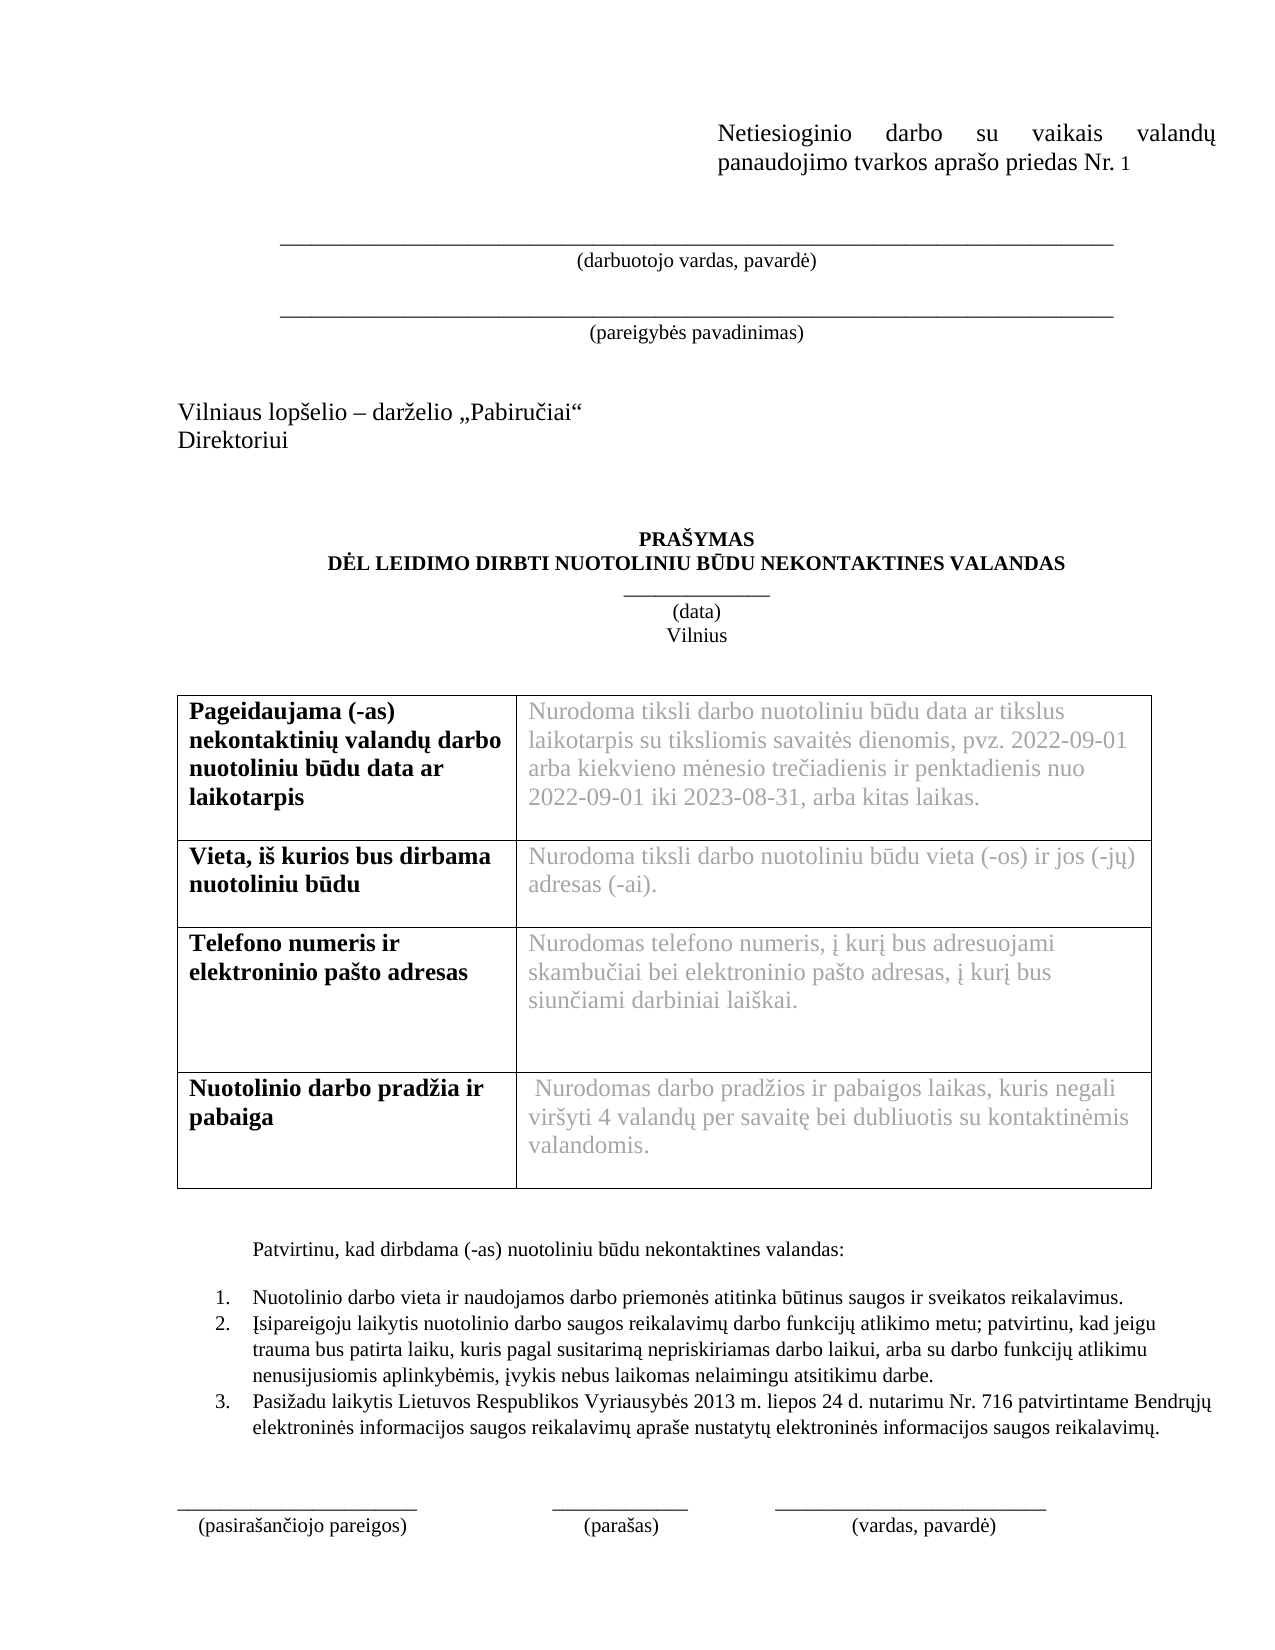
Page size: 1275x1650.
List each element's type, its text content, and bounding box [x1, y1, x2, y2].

table_cell Nurodoma tiksli darbo nuotoliniu būdu vieta (-os) ir jos (-jų) adresas (-ai). [517, 841, 1151, 927]
text ________________________________________________________________________________ [177, 296, 1216, 320]
text ________________________________________________________________________________ [177, 224, 1216, 248]
list Įsipareigoju laikytis nuotolinio darbo saugos reikalavimų darbo funkcijų atlikimo metu; patvirtinu, kad jeigu trauma bus patirta laiku, kuris pagal susitarimą nepriskiriamas darbo laikui, arba su darbo funkcijų atlikimu nenusijusiomis aplinkybėmis, įvykis nebus laikomas nelaimingu atsitikimu darbe. [215, 1311, 1216, 1387]
table_cell Telefono numeris ir elektroninio pašto adresas [178, 928, 516, 1072]
table_header Nurodoma tiksli darbo nuotoliniu būdu data ar tikslus laikotarpis su tiksliomis savaitės dienomis, pvz. 2022-09-01 arba kiekvieno mėnesio trečiadienis ir penktadienis nuo 2022-09-01 iki 2023-08-31, arba kitas laikas. [517, 696, 1151, 840]
text PRAŠYMAS [177, 527, 1216, 551]
text Vilnius [177, 623, 1216, 647]
table_cell Vieta, iš kurios bus dirbama nuotoliniu būdu [178, 841, 516, 927]
text (pareigybės pavadinimas) [177, 320, 1216, 344]
list Nuotolinio darbo vieta ir naudojamos darbo priemonės atitinka būtinus saugos ir sveikatos reikalavimus. [215, 1285, 1216, 1309]
table_cell Nurodomas darbo pradžios ir pabaigos laikas, kuris negali viršyti 4 valandų per savaitę bei dubliuotis su kontaktinėmis valandomis. [517, 1073, 1151, 1188]
table_header Pageidaujama (-as) nekontaktinių valandų darbo nuotoliniu būdu data ar laikotarpis [178, 696, 516, 840]
text Vilniaus lopšelio – darželio „Pabiručiai“ [177, 397, 1216, 426]
text (darbuotojo vardas, pavardė) [177, 248, 1216, 272]
text Netiesioginio darbo su vaikais valandų panaudojimo tvarkos aprašo priedas Nr. 1 [717, 118, 1216, 176]
text (data) [177, 599, 1216, 623]
text ______________ [177, 575, 1216, 599]
text DĖL LEIDIMO DIRBTI NUOTOLINIU BŪDU NEKONTAKTINES VALANDAS [177, 551, 1216, 575]
text (pasirašančiojo pareigos) (parašas) (vardas, pavardė) [177, 1513, 1216, 1537]
table_cell Nurodomas telefono numeris, į kurį bus adresuojami skambučiai bei elektroninio pašto adresas, į kurį bus siunčiami darbiniai laiškai. [517, 928, 1151, 1072]
text Patvirtinu, kad dirbdama (-as) nuotoliniu būdu nekontaktines valandas: [177, 1237, 1216, 1261]
list Pasižadu laikytis Lietuvos Respublikos Vyriausybės 2013 m. liepos 24 d. nutarimu Nr. 716 patvirtintame Bendrųjų elektroninės informacijos saugos reikalavimų apraše nustatytų elektroninės informacijos saugos reikalavimų. [215, 1389, 1216, 1439]
text Direktoriui [177, 426, 1216, 454]
table_cell Nuotolinio darbo pradžia ir pabaiga [178, 1073, 516, 1188]
